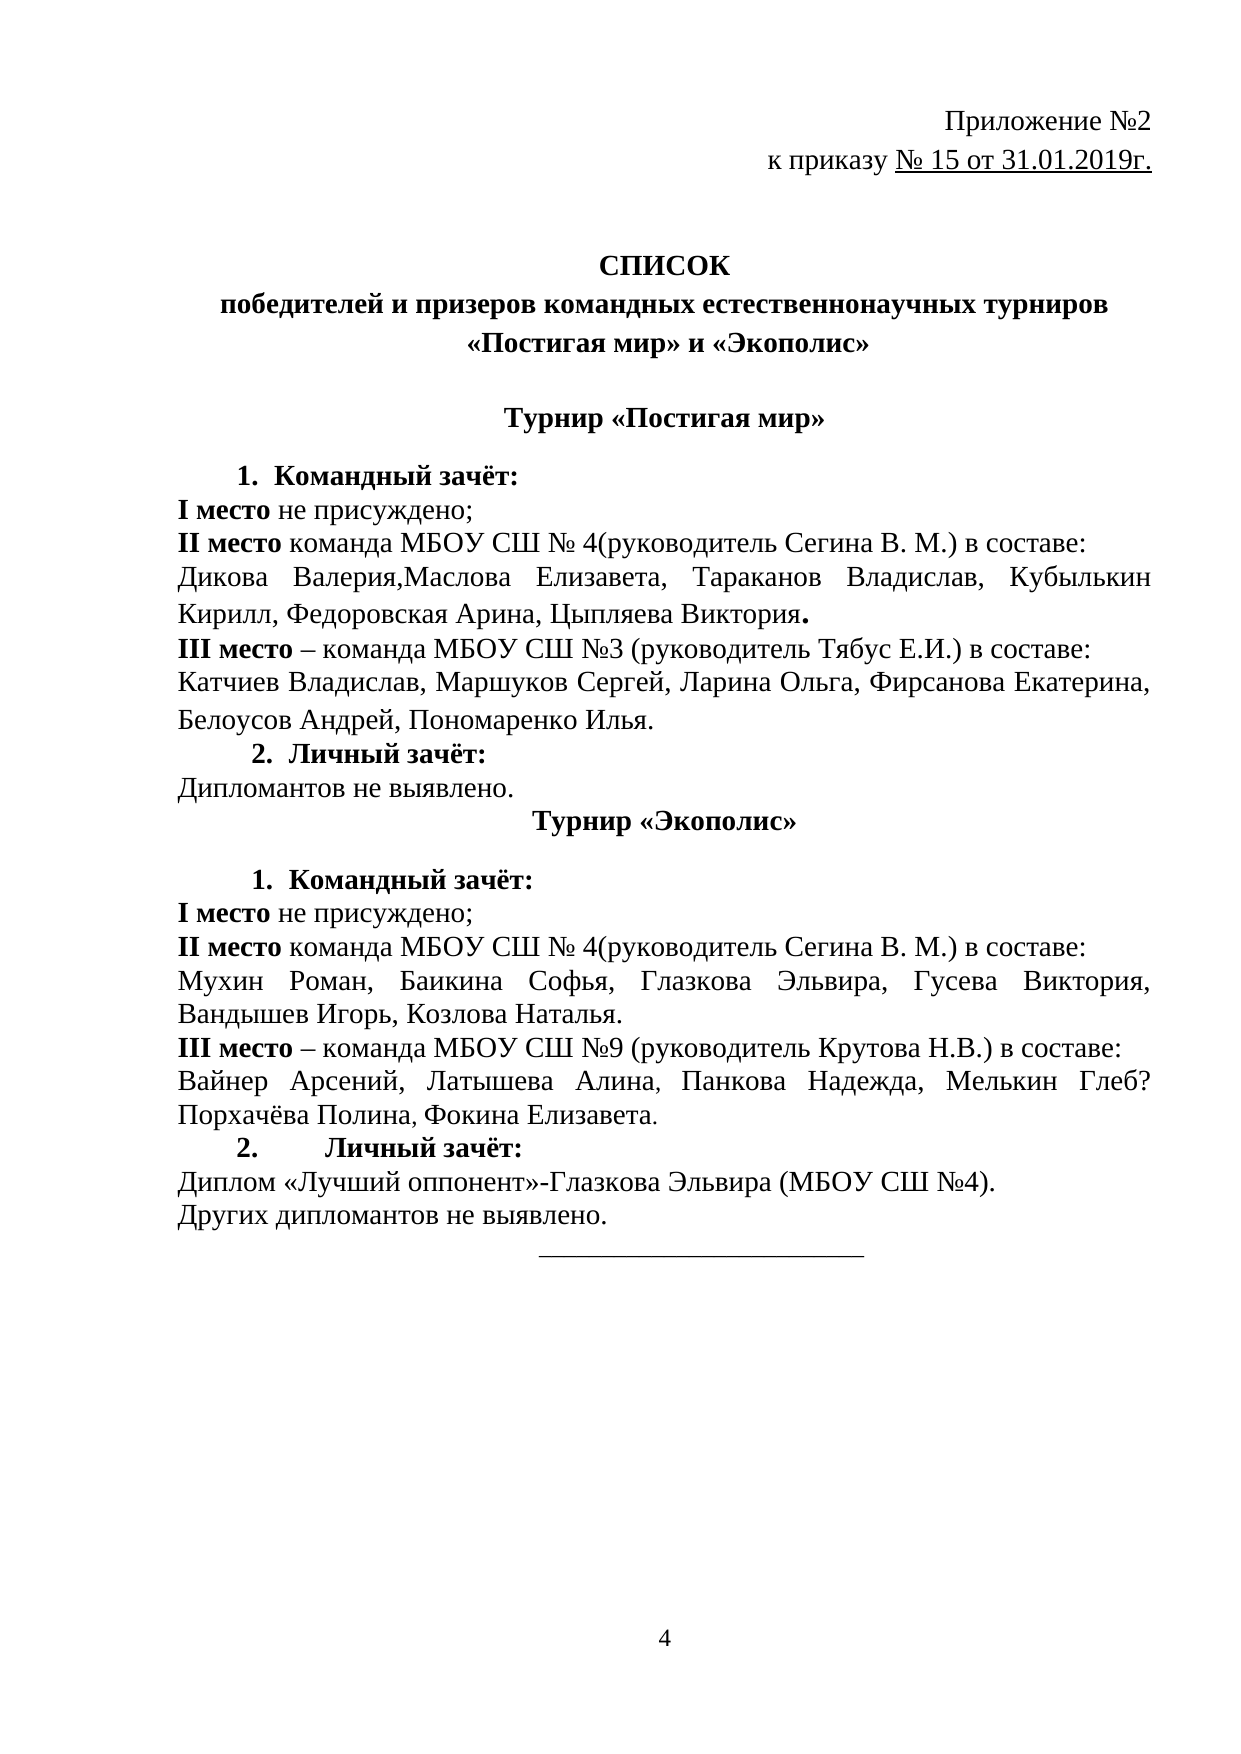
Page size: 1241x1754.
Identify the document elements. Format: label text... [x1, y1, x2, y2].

text II место команда МБОУ СШ № 4(руководитель Сегина В. М.) в составе: [177, 526, 1152, 559]
text Катчиев Владислав, Маршуков Сергей, Ларина Ольга, Фирсанова Екатерина, Белоусов Андрей, Пономаренко Илья. [177, 664, 1152, 736]
text III место – команда МБОУ СШ №3 (руководитель Тябус Е.И.) в составе: [177, 631, 1152, 664]
list Командный зачёт: [236, 458, 1152, 492]
text к приказу № 15 от 31.01.2019г. [177, 142, 1152, 176]
list Личный зачёт: [177, 1130, 1152, 1164]
text Турнир «Экополис» [177, 803, 1152, 837]
text Вайнер Арсений, Латышева Алина, Панкова Надежда, Мелькин Глеб? Порхачёва Полина, Фокина Елизавета. [177, 1063, 1152, 1130]
text Мухин Роман, Баикина Софья, Глазкова Эльвира, Гусева Виктория, Вандышев Игорь, Козлова Наталья. [177, 963, 1152, 1030]
text Дипломантов не выявлено. [177, 770, 1152, 803]
text Других дипломантов не выявлено. [177, 1197, 1152, 1231]
text «Постигая мир» и «Экополис» [177, 325, 1152, 358]
list Командный зачёт: [251, 862, 1152, 896]
text __________________________ [177, 1231, 1152, 1260]
text I место не присуждено; [177, 896, 1152, 929]
text I место не присуждено; [177, 492, 1152, 526]
text III место – команда МБОУ СШ №9 (руководитель Крутова Н.В.) в составе: [177, 1030, 1152, 1063]
list Приложение №2 [177, 103, 1152, 137]
list Личный зачёт: [251, 736, 1152, 770]
text Диплом «Лучший оппонент»-Глазкова Эльвира (МБОУ СШ №4). [177, 1164, 1152, 1197]
text Дикова Валерия,Маслова Елизавета, Тараканов Владислав, Кубылькин Кирилл, Федоровская Арина, Цыпляева Виктория. [177, 559, 1152, 631]
text Турнир «Постигая мир» [177, 400, 1152, 433]
text победителей и призеров командных естественнонаучных турниров [177, 286, 1152, 320]
text II место команда МБОУ СШ № 4(руководитель Сегина В. М.) в составе: [177, 929, 1152, 963]
text СПИСОК [177, 248, 1152, 281]
